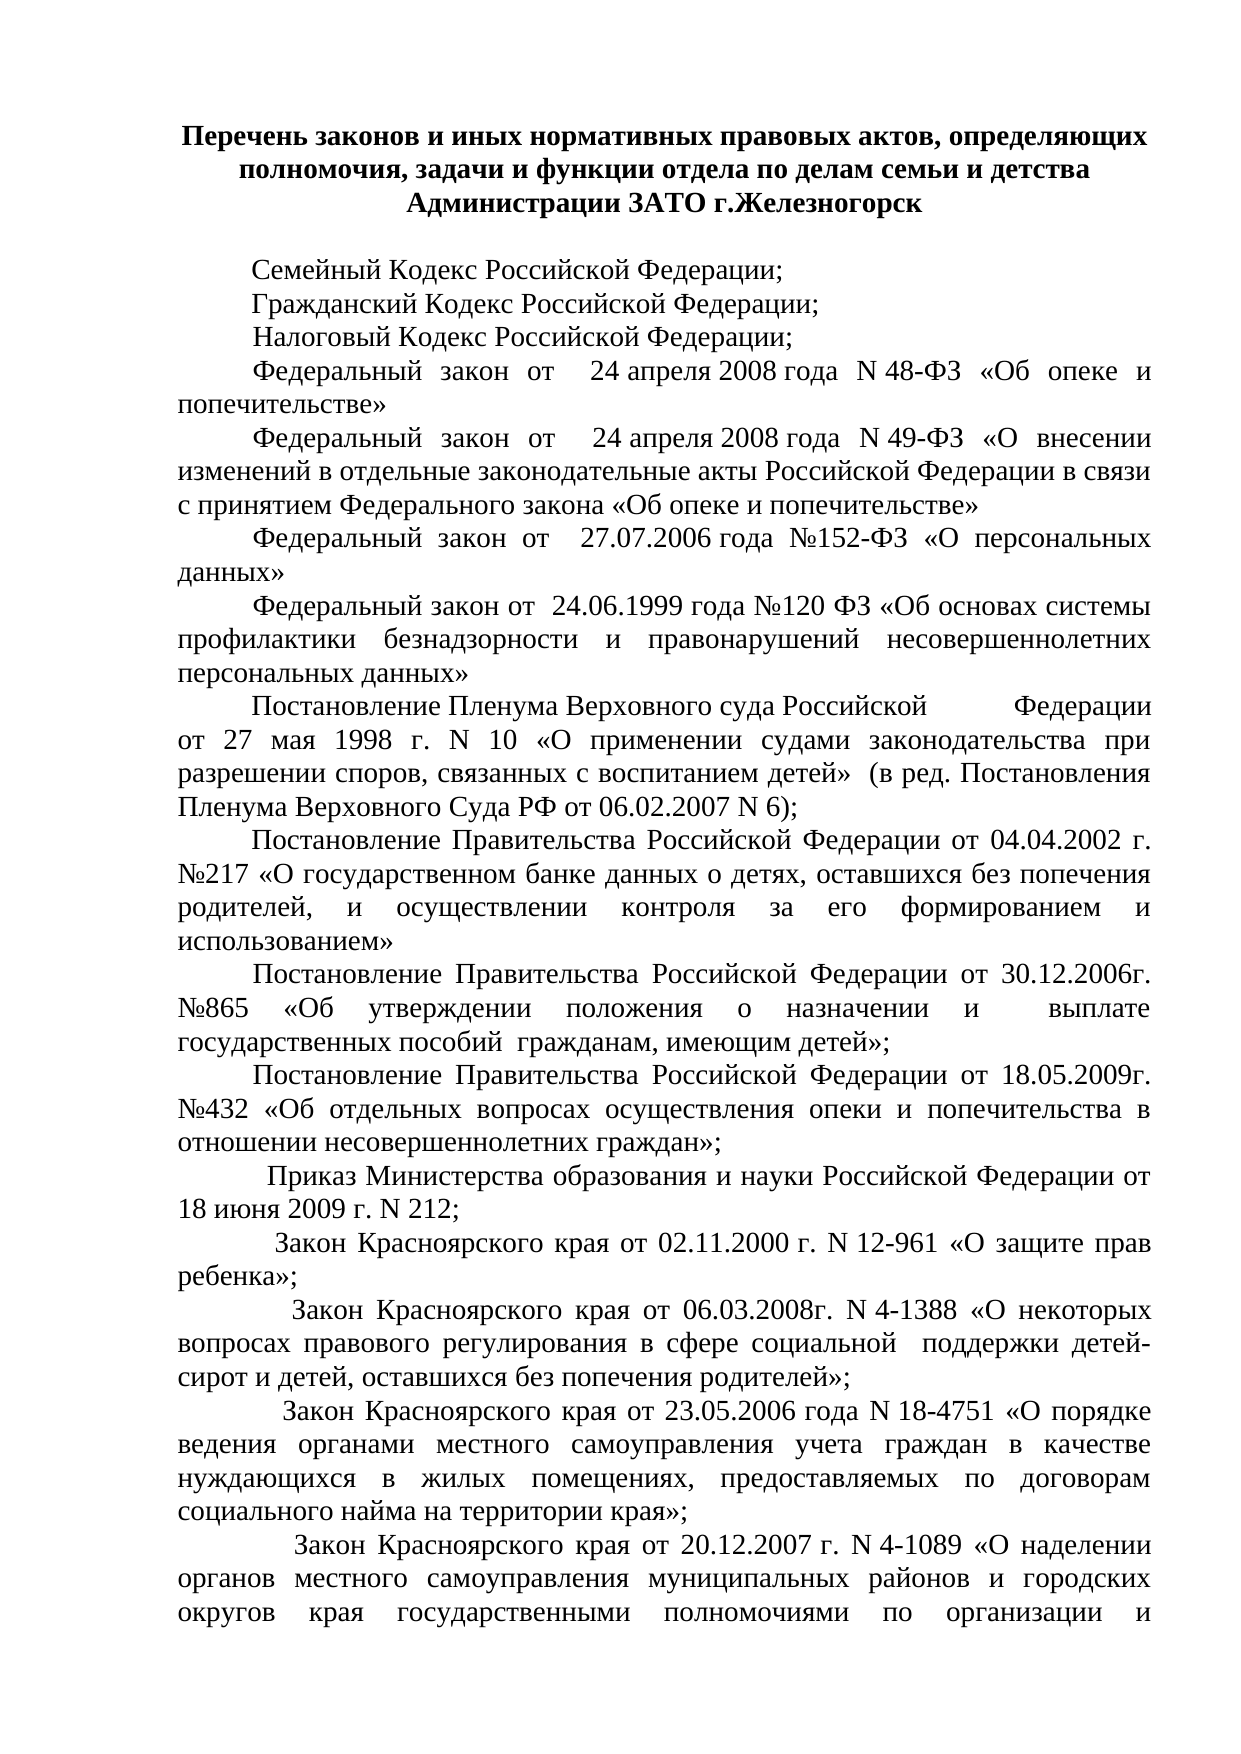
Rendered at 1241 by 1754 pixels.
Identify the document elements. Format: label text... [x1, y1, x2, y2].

text Закон Красноярского края от 06.03.2008г. N 4-1388 «О некоторых вопросах правового регулирования в сфере социальной поддержки детей-сирот и детей, оставшихся без попечения родителей»; [177, 1292, 1152, 1393]
text Постановление Правительства Российской Федерации от 04.04.2002 г. №217 «О государственном банке данных о детях, оставшихся без попечения родителей, и осуществлении контроля за его формированием и использованием» [177, 822, 1152, 957]
text Федеральный закон от 24 апреля 2008 года N 48-ФЗ «Об опеке и попечительстве» [177, 353, 1152, 420]
text Федеральный закон от 24.06.1999 года №120 ФЗ «Об основах системы профилактики безнадзорности и правонарушений несовершеннолетних персональных данных» [177, 588, 1152, 688]
text Постановление Правительства Российской Федерации от 30.12.2006г. №865 «Об утверждении положения о назначении и выплате государственных пособий гражданам, имеющим детей»; [177, 957, 1152, 1057]
text Федеральный закон от 24 апреля 2008 года N 49-ФЗ «О внесении изменений в отдельные законодательные акты Российской Федерации в связи с принятием Федерального закона «Об опеке и попечительстве» [177, 420, 1152, 521]
text Налоговый Кодекс Российской Федерации; [177, 319, 1152, 353]
text Постановление Пленума Верховного суда Российской Федерации от 27 мая 1998 г. N 10 «О применении судами законодательства при разрешении споров, связанных с воспитанием детей» (в ред. Постановления Пленума Верховного Суда РФ от 06.02.2007 N 6); [177, 688, 1152, 822]
text Федеральный закон от 27.07.2006 года №152-ФЗ «О персональных данных» [177, 521, 1152, 588]
text Закон Красноярского края от 02.11.2000 г. N 12-961 «О защите прав ребенка»; [177, 1225, 1152, 1292]
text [177, 1527, 1152, 1627]
text Постановление Правительства Российской Федерации от 18.05.2009г. №432 «Об отдельных вопросах осуществления опеки и попечительства в отношении несовершеннолетних граждан»; [177, 1057, 1152, 1158]
text Семейный Кодекс Российской Федерации; [177, 252, 1152, 286]
text Перечень законов и иных нормативных правовых актов, определяющих полномочия, задачи и функции отдела по делам семьи и детства Администрации ЗАТО г.Железногорск [177, 118, 1152, 219]
text Гражданский Кодекс Российской Федерации; [177, 286, 1152, 319]
text Закон Красноярского края от 23.05.2006 года N 18-4751 «О порядке ведения органами местного самоуправления учета граждан в качестве нуждающихся в жилых помещениях, предоставляемых по договорам социального найма на территории края»; [177, 1393, 1152, 1527]
text Приказ Министерства образования и науки Российской Федерации от 18 июня 2009 г. N 212; [177, 1158, 1152, 1225]
